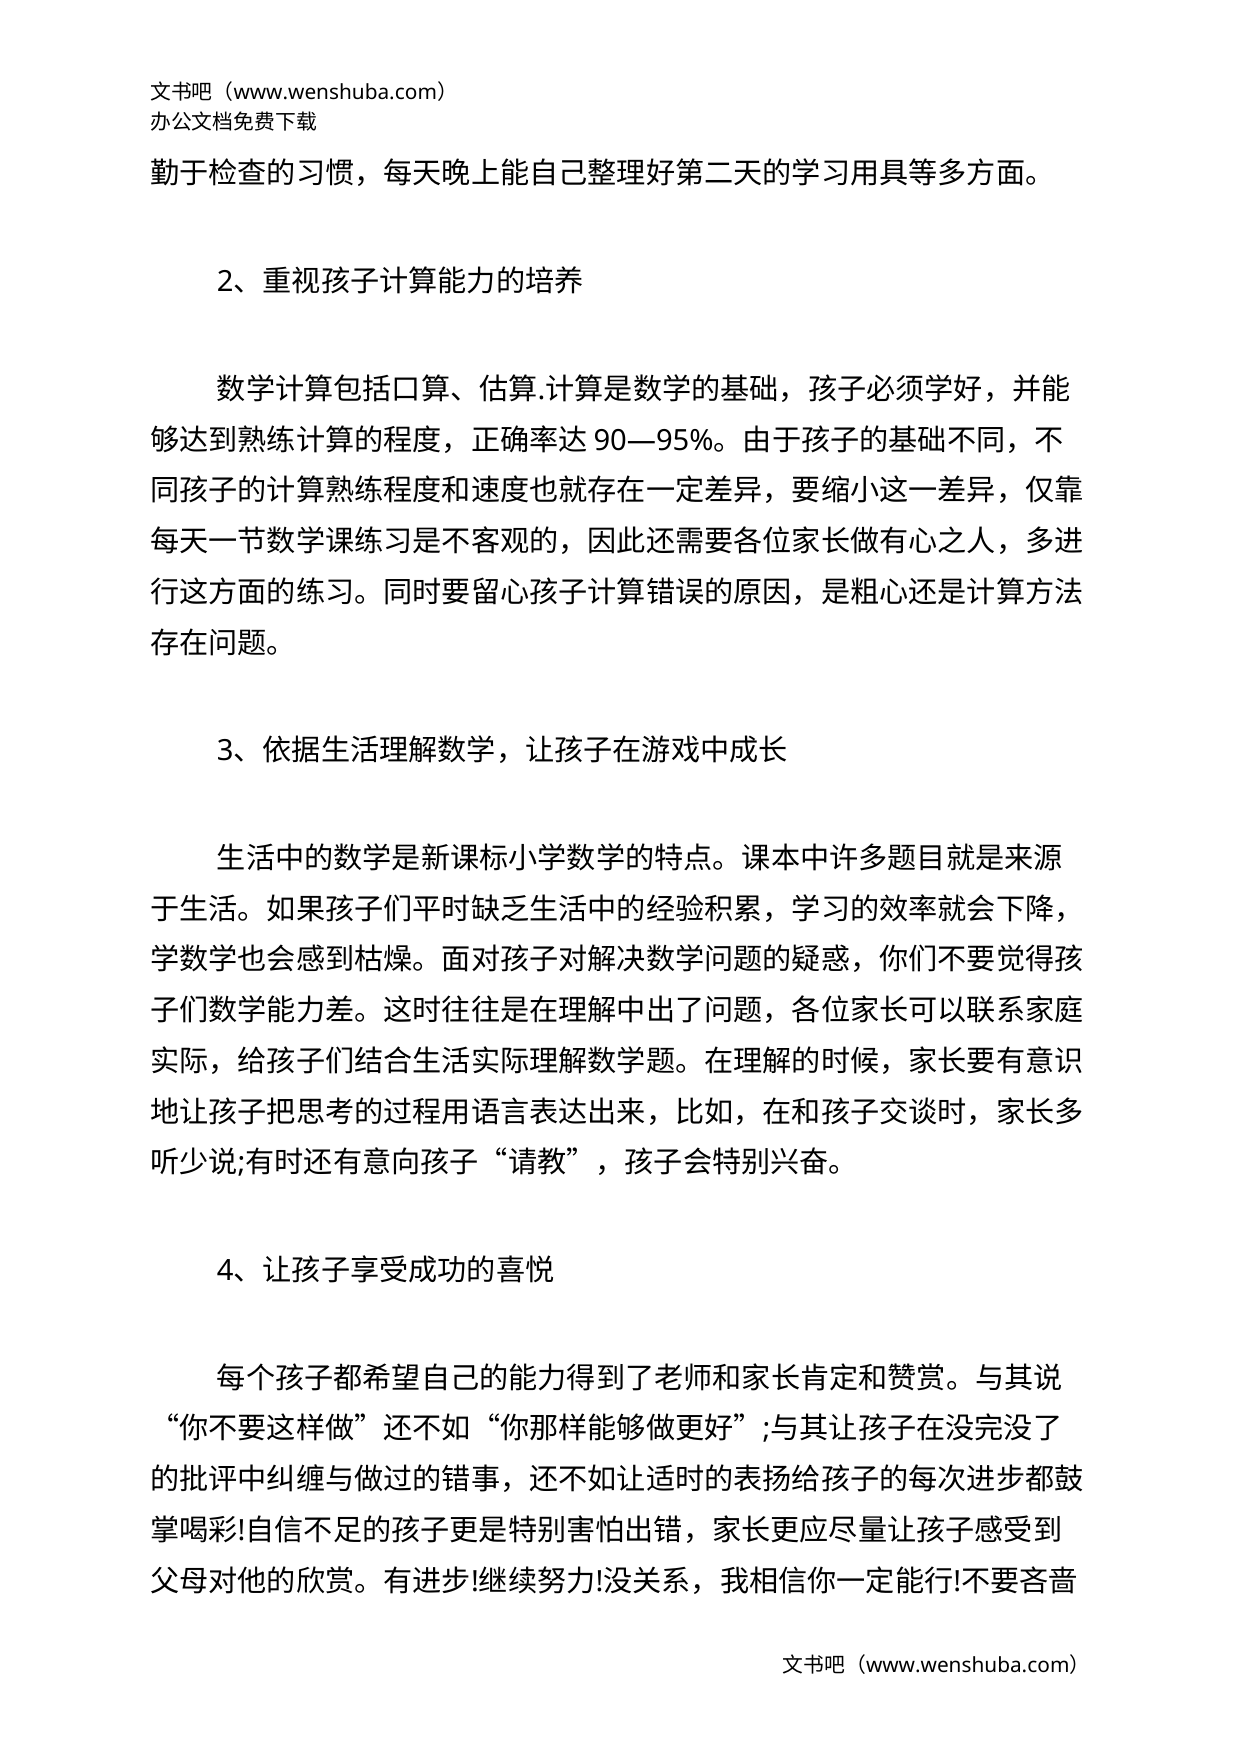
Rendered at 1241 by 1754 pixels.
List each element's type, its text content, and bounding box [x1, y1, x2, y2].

text 4、让孩子享受成功的喜悦 [150, 1247, 1090, 1289]
text 数学计算包括口算、估算.计算是数学的基础，孩子必须学好，并能够达到熟练计算的程度，正确率达90—95%。由于孩子的基础不同，不同孩子的计算熟练程度和速度也就存在一定差异，要缩小这一差异，仅靠每天一节数学课练习是不客观的，因此还需要各位家长做有心之人，多进行这方面的练习。同时要留心孩子计算错误的原因，是粗心还是计算方法存在问题。 [150, 365, 1090, 661]
text 生活中的数学是新课标小学数学的特点。课本中许多题目就是来源于生活。如果孩子们平时缺乏生活中的经验积累，学习的效率就会下降，学数学也会感到枯燥。面对孩子对解决数学问题的疑惑，你们不要觉得孩子们数学能力差。这时往往是在理解中出了问题，各位家长可以联系家庭实际，给孩子们结合生活实际理解数学题。在理解的时候，家长要有意识地让孩子把思考的过程用语言表达出来，比如，在和孩子交谈时，家长多听少说;有时还有意向孩子“请教”，孩子会特别兴奋。 [150, 834, 1090, 1181]
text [150, 1354, 1090, 1600]
text 2、重视孩子计算能力的培养 [150, 258, 1090, 300]
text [150, 150, 1090, 192]
text 3、依据生活理解数学，让孩子在游戏中成长 [150, 727, 1090, 769]
